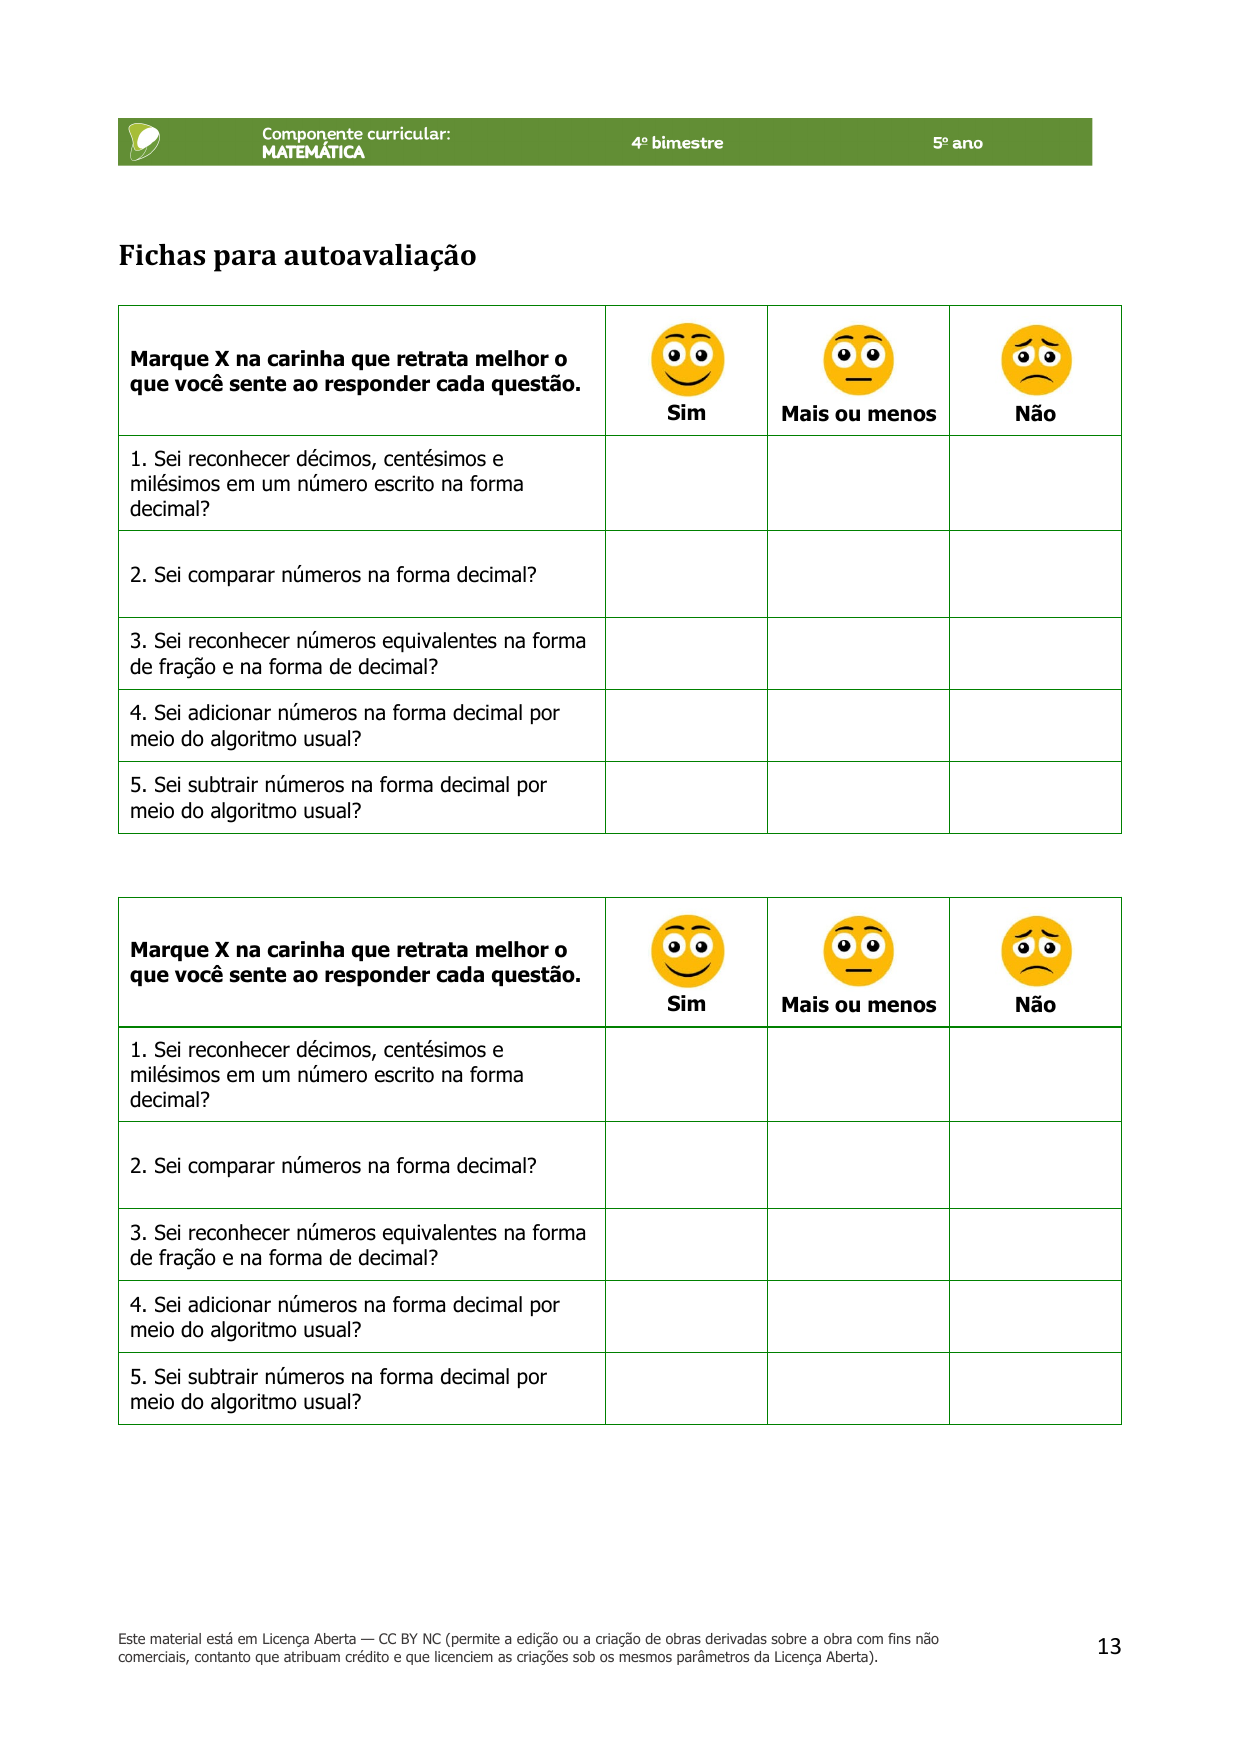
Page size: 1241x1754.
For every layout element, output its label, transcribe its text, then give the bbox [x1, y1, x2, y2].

table_cell [950, 1028, 1121, 1121]
table_header Mais ou menos [768, 898, 949, 1026]
picture [820, 907, 898, 992]
table_cell [768, 1281, 949, 1352]
table_cell [606, 1209, 767, 1280]
table_cell [606, 618, 767, 689]
table_cell [950, 436, 1121, 530]
table_cell [768, 1122, 949, 1208]
table_cell [606, 690, 767, 761]
table_cell 4. Sei adicionar números na forma decimal por meio do algoritmo usual? [119, 690, 605, 761]
table_cell [768, 1353, 949, 1424]
table_cell [606, 1281, 767, 1352]
picture [995, 316, 1075, 401]
table_cell [950, 762, 1121, 833]
table_cell [606, 1028, 767, 1121]
table_cell 4. Sei adicionar números na forma decimal por meio do algoritmo usual? [119, 1281, 605, 1352]
table_cell [950, 1353, 1121, 1424]
table_cell [768, 762, 949, 833]
table_cell [950, 1209, 1121, 1280]
table_cell [606, 762, 767, 833]
table_cell [768, 690, 949, 761]
table_cell 2. Sei comparar números na forma decimal? [119, 531, 605, 617]
picture [118, 118, 1093, 166]
table_header Marque X na carinha que retrata melhor o que você sente ao responder cada questão. [119, 306, 605, 435]
table_header Sim [606, 898, 767, 1026]
table_header Mais ou menos [768, 306, 949, 435]
table_cell 2. Sei comparar números na forma decimal? [119, 1122, 605, 1208]
table_cell 1. Sei reconhecer décimos, centésimos e milésimos em um número escrito na forma decimal? [119, 436, 605, 530]
table_cell 1. Sei reconhecer décimos, centésimos e milésimos em um número escrito na forma decimal? [119, 1028, 605, 1121]
picture [820, 316, 898, 401]
table_header Não [950, 306, 1121, 435]
table_header Sim [606, 306, 767, 435]
table_cell [768, 531, 949, 617]
table_cell [768, 1209, 949, 1280]
picture [647, 908, 726, 991]
table_cell [606, 436, 767, 530]
table_cell [768, 1028, 949, 1121]
table_cell [950, 531, 1121, 617]
table_cell [950, 1122, 1121, 1208]
table_cell [606, 1122, 767, 1208]
table_header Não [950, 898, 1121, 1026]
table_cell [950, 618, 1121, 689]
picture [647, 316, 726, 400]
table_cell 5. Sei subtrair números na forma decimal por meio do algoritmo usual? [119, 1353, 605, 1424]
table_cell [606, 1353, 767, 1424]
table_header Marque X na carinha que retrata melhor o que você sente ao responder cada questão. [119, 898, 605, 1026]
table_cell [950, 1281, 1121, 1352]
table_cell 5. Sei subtrair números na forma decimal por meio do algoritmo usual? [119, 762, 605, 833]
table_cell [768, 436, 949, 530]
text Fichas para autoavaliação [118, 236, 1122, 272]
table_cell [606, 531, 767, 617]
table_cell [950, 690, 1121, 761]
picture [995, 907, 1075, 992]
table_cell 3. Sei reconhecer números equivalentes na forma de fração e na forma de decimal? [119, 1209, 605, 1280]
table_cell 3. Sei reconhecer números equivalentes na forma de fração e na forma de decimal? [119, 618, 605, 689]
table_cell [768, 618, 949, 689]
